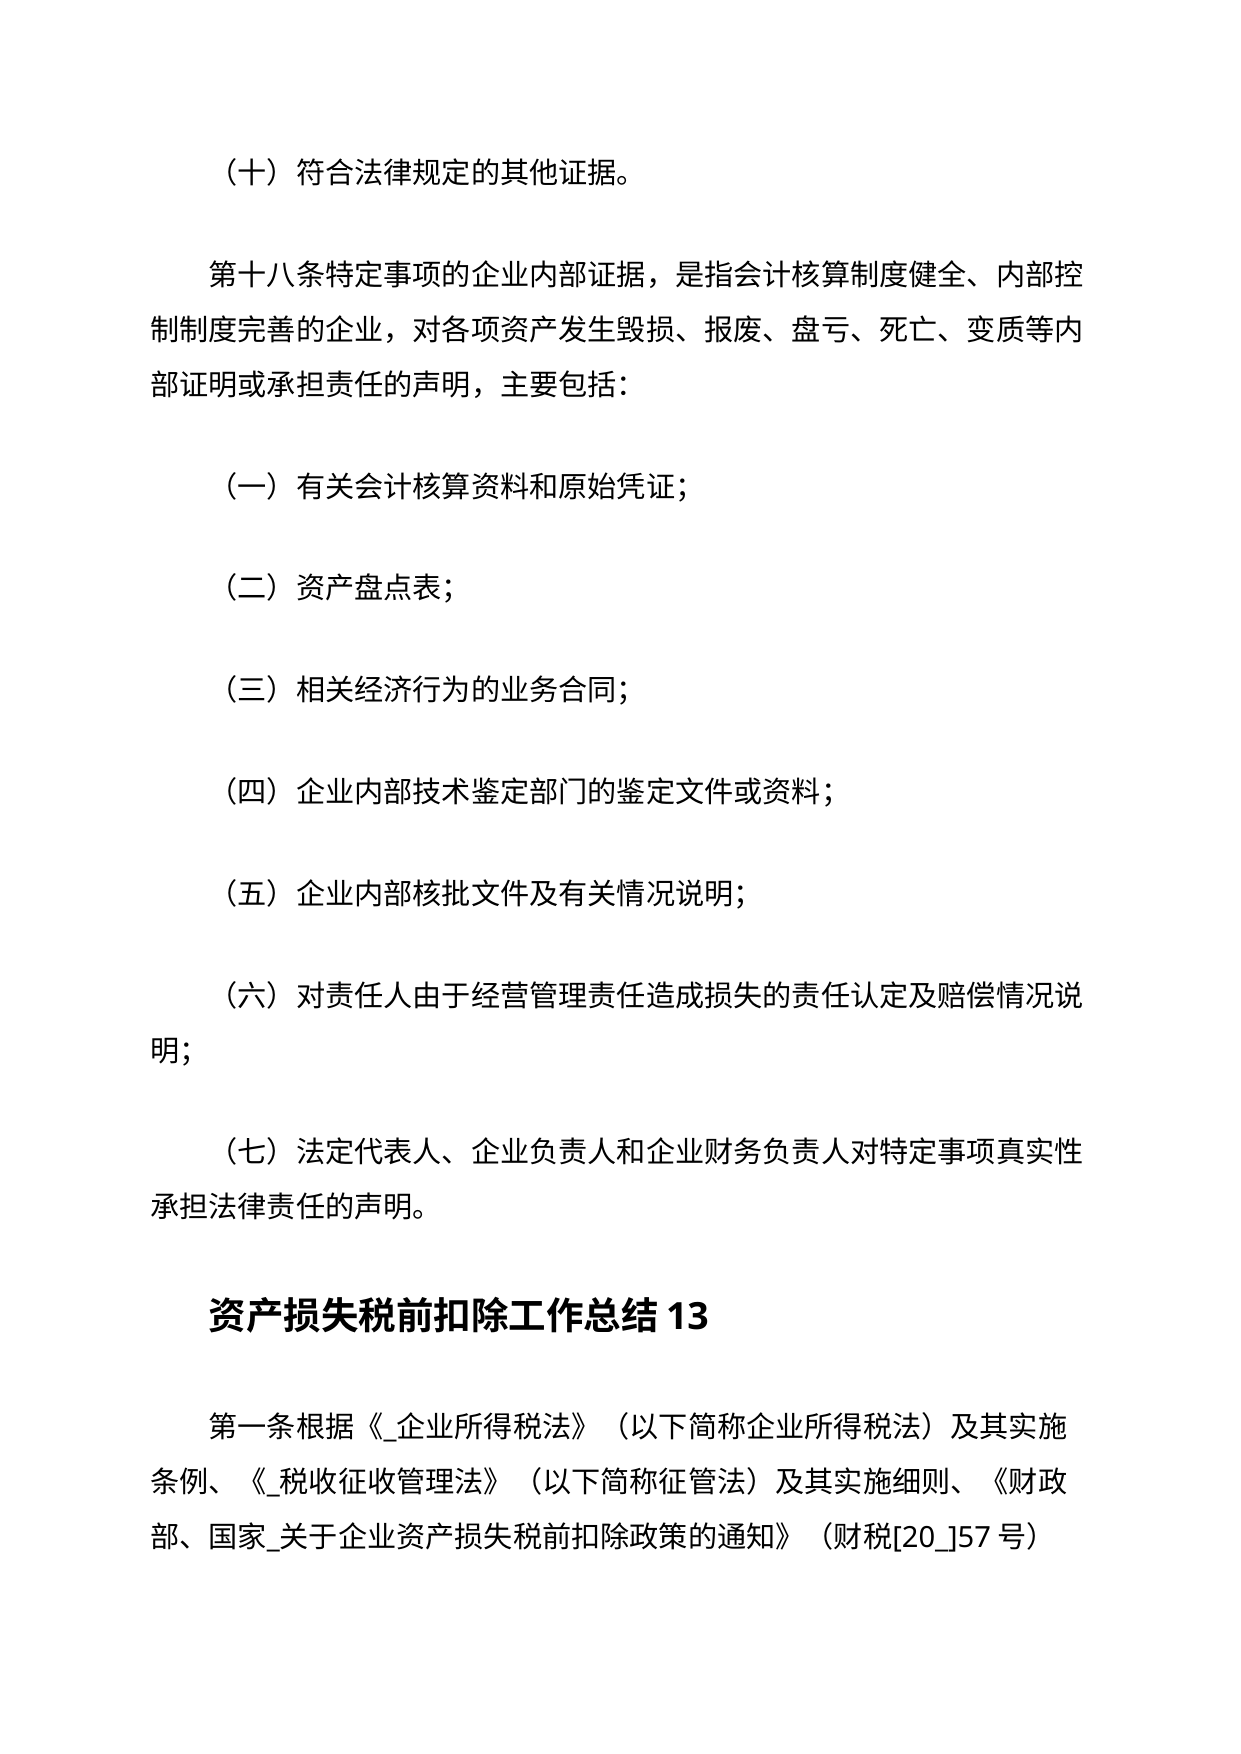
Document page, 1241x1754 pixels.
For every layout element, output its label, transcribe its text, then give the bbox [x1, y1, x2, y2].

text 资产损失税前扣除工作总结13 [150, 1286, 1090, 1340]
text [150, 1403, 1090, 1556]
text 第十八条特定事项的企业内部证据，是指会计核算制度健全、内部控制制度完善的企业，对各项资产发生毁损、报废、盘亏、死亡、变质等内部证明或承担责任的声明，主要包括： [150, 252, 1090, 404]
text （十）符合法律规定的其他证据。 [150, 150, 1090, 192]
text （四）企业内部技术鉴定部门的鉴定文件或资料； [150, 769, 1090, 811]
text （二）资产盘点表； [150, 565, 1090, 607]
text （七）法定代表人、企业负责人和企业财务负责人对特定事项真实性承担法律责任的声明。 [150, 1129, 1090, 1226]
text （六）对责任人由于经营管理责任造成损失的责任认定及赔偿情况说明； [150, 972, 1090, 1069]
text （三）相关经济行为的业务合同； [150, 667, 1090, 709]
text （一）有关会计核算资料和原始凭证； [150, 463, 1090, 506]
text （五）企业内部核批文件及有关情况说明； [150, 870, 1090, 913]
